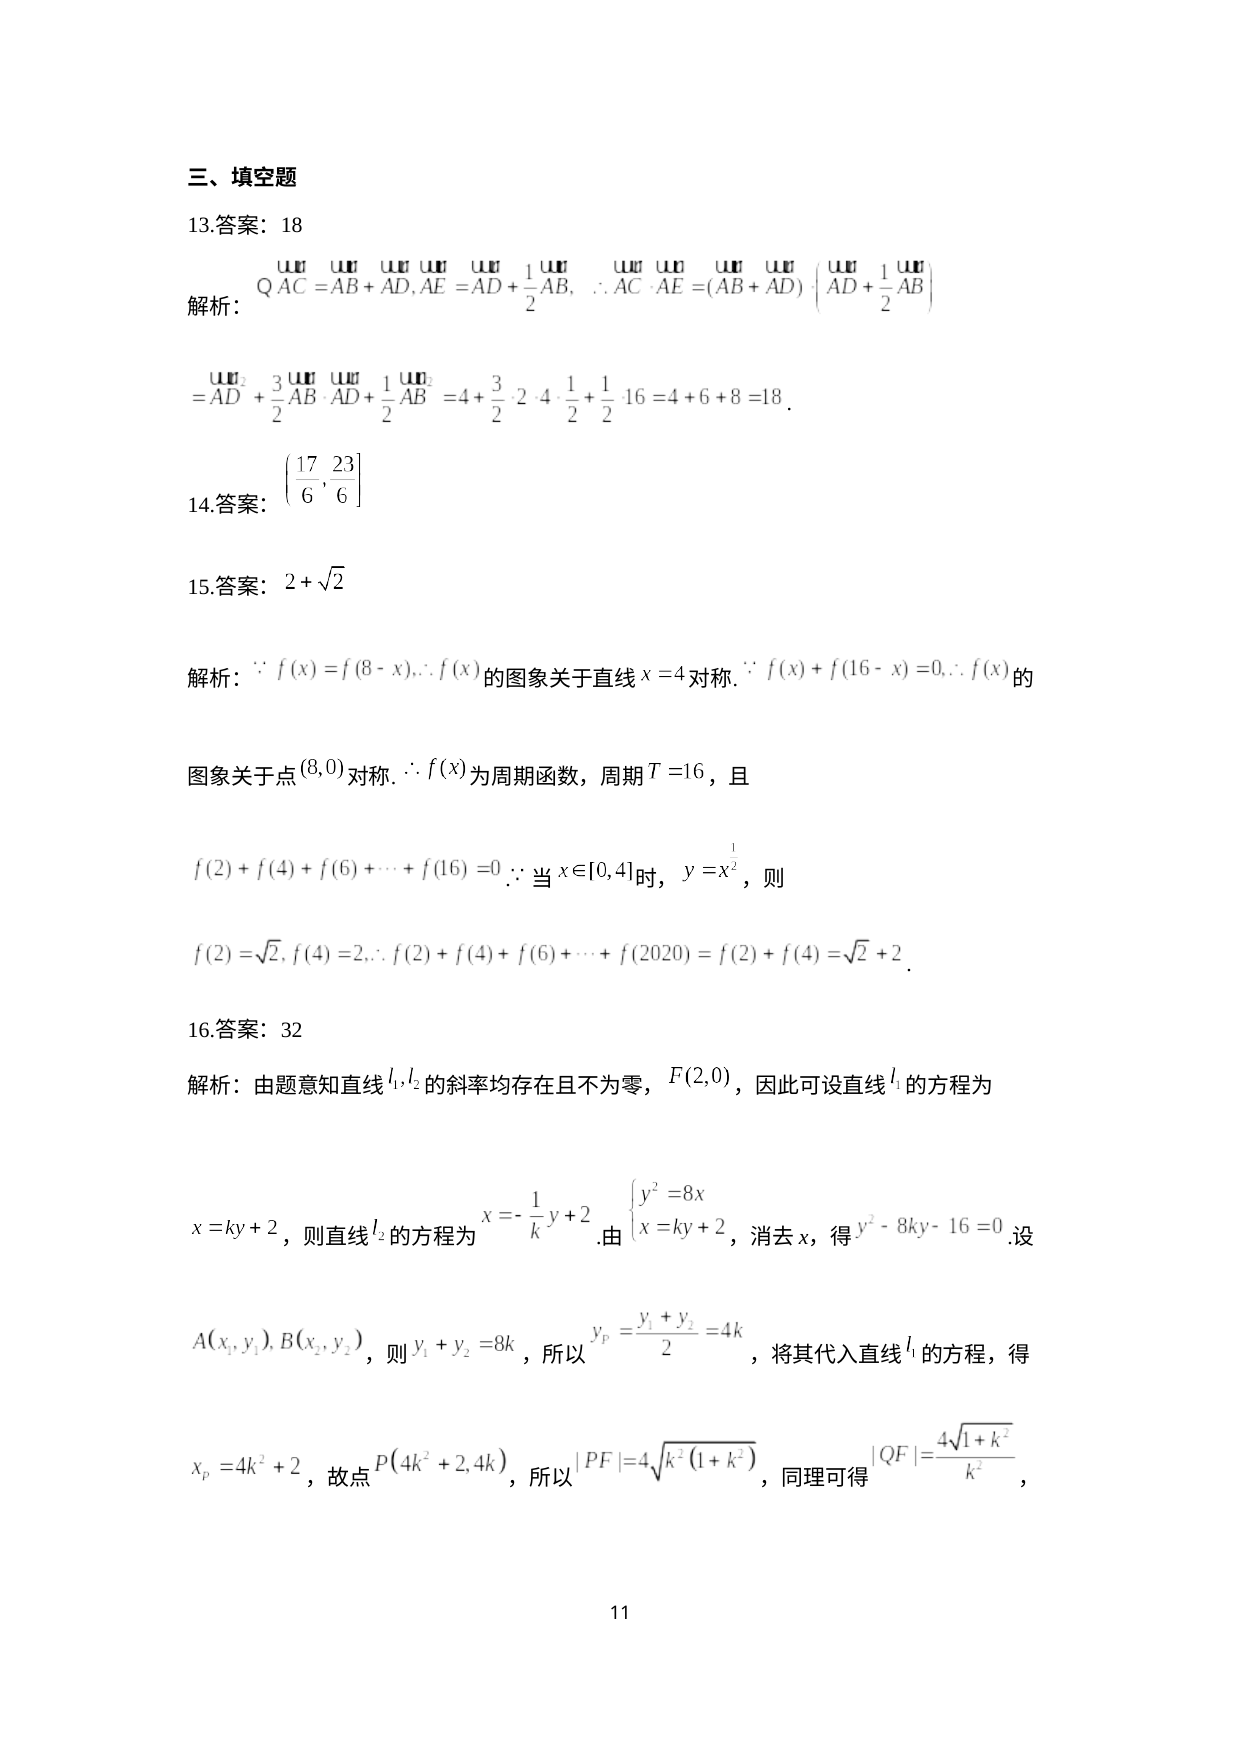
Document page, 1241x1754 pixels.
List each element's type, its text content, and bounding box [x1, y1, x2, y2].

text 解析：的图象关于直线对称. 的图象关于点对称. 为周期函数，周期，且.当时，，则. [187, 642, 1053, 999]
text 16.答案：32 [187, 1012, 1053, 1044]
text 三、填空题 [187, 160, 1053, 192]
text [187, 1060, 1053, 1515]
text 14.答案： [187, 447, 1053, 545]
text 解析： [187, 256, 1053, 354]
text 15.答案： [187, 561, 1053, 626]
text 13.答案：18 [187, 208, 1053, 241]
text . [187, 370, 1053, 435]
